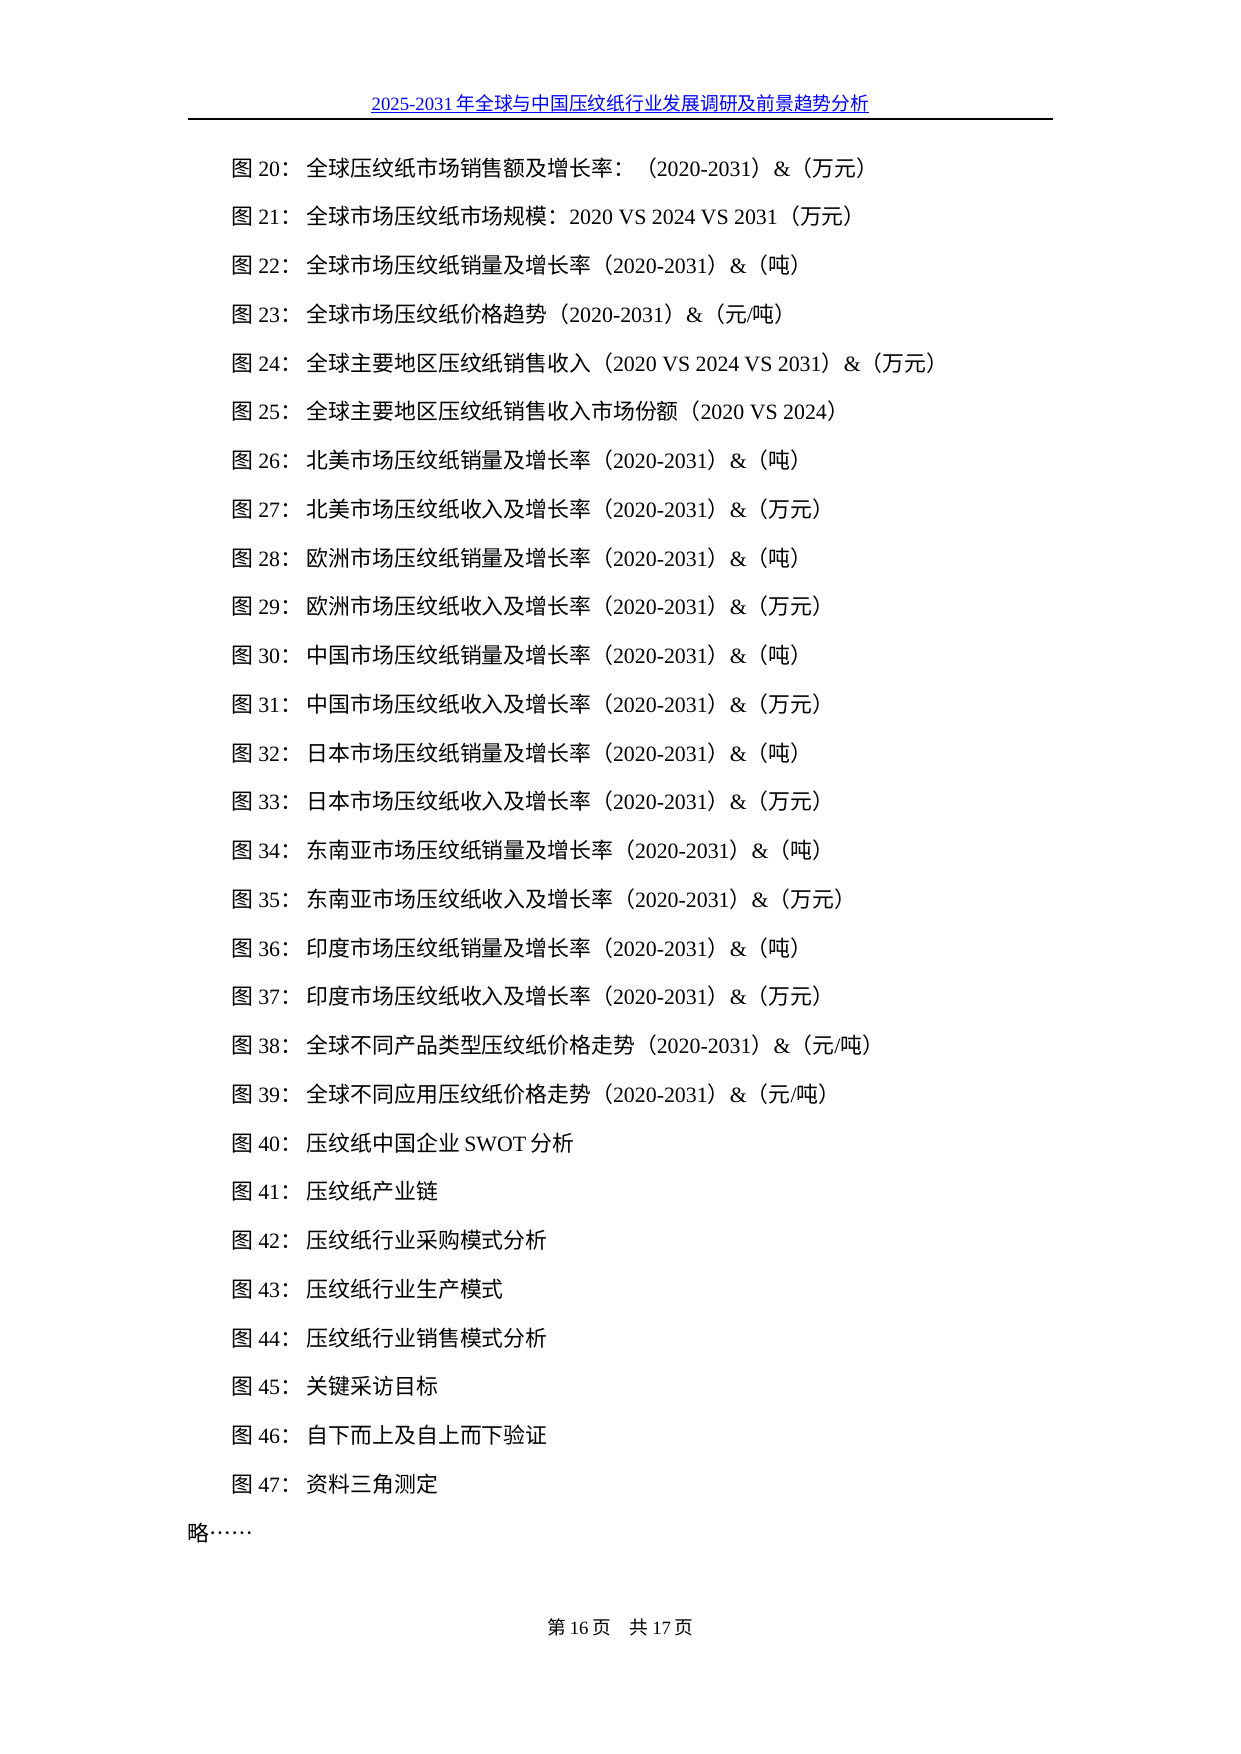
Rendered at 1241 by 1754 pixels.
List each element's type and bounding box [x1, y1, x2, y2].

text [187, 150, 1053, 1548]
